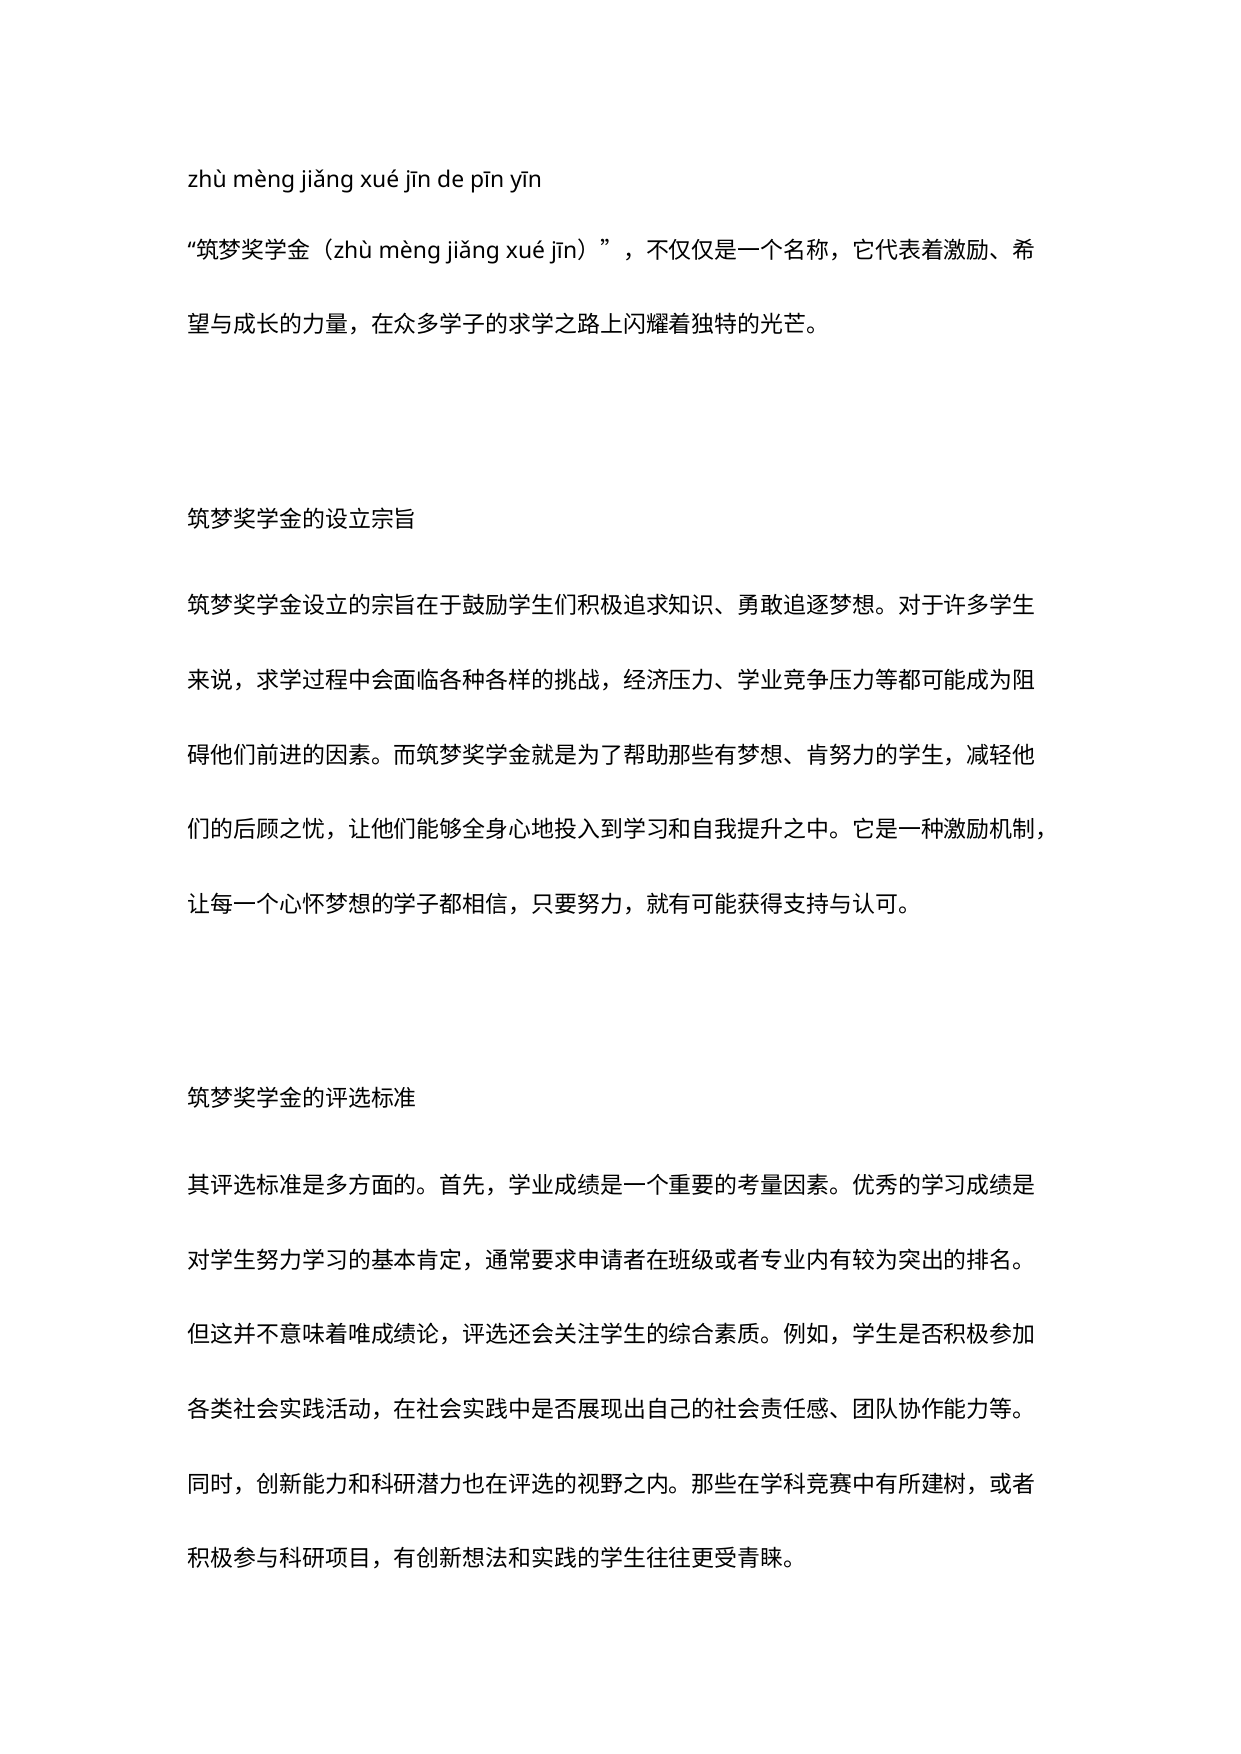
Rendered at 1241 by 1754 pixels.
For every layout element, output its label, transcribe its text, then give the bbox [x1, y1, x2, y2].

text “筑梦奖学金（zhù mèng jiǎng xué jīn）”，不仅仅是一个名称，它代表着激励、希望与成长的力量，在众多学子的求学之路上闪耀着独特的光芒。 [187, 216, 1053, 356]
text 其评选标准是多方面的。首先，学业成绩是一个重要的考量因素。优秀的学习成绩是对学生努力学习的基本肯定，通常要求申请者在班级或者专业内有较为突出的排名。但这并不意味着唯成绩论，评选还会关注学生的综合素质。例如，学生是否积极参加各类社会实践活动，在社会实践中是否展现出自己的社会责任感、团队协作能力等。同时，创新能力和科研潜力也在评选的视野之内。那些在学科竞赛中有所建树，或者积极参与科研项目，有创新想法和实践的学生往往更受青睐。 [187, 1151, 1053, 1589]
text 筑梦奖学金的设立宗旨 [187, 485, 1053, 550]
text zhù mèng jiǎng xué jīn de pīn yīn [187, 162, 1053, 194]
text 筑梦奖学金的评选标准 [187, 1064, 1053, 1129]
text 筑梦奖学金设立的宗旨在于鼓励学生们积极追求知识、勇敢追逐梦想。对于许多学生来说，求学过程中会面临各种各样的挑战，经济压力、学业竞争压力等都可能成为阻碍他们前进的因素。而筑梦奖学金就是为了帮助那些有梦想、肯努力的学生，减轻他们的后顾之忧，让他们能够全身心地投入到学习和自我提升之中。它是一种激励机制，让每一个心怀梦想的学子都相信，只要努力，就有可能获得支持与认可。 [187, 571, 1053, 935]
